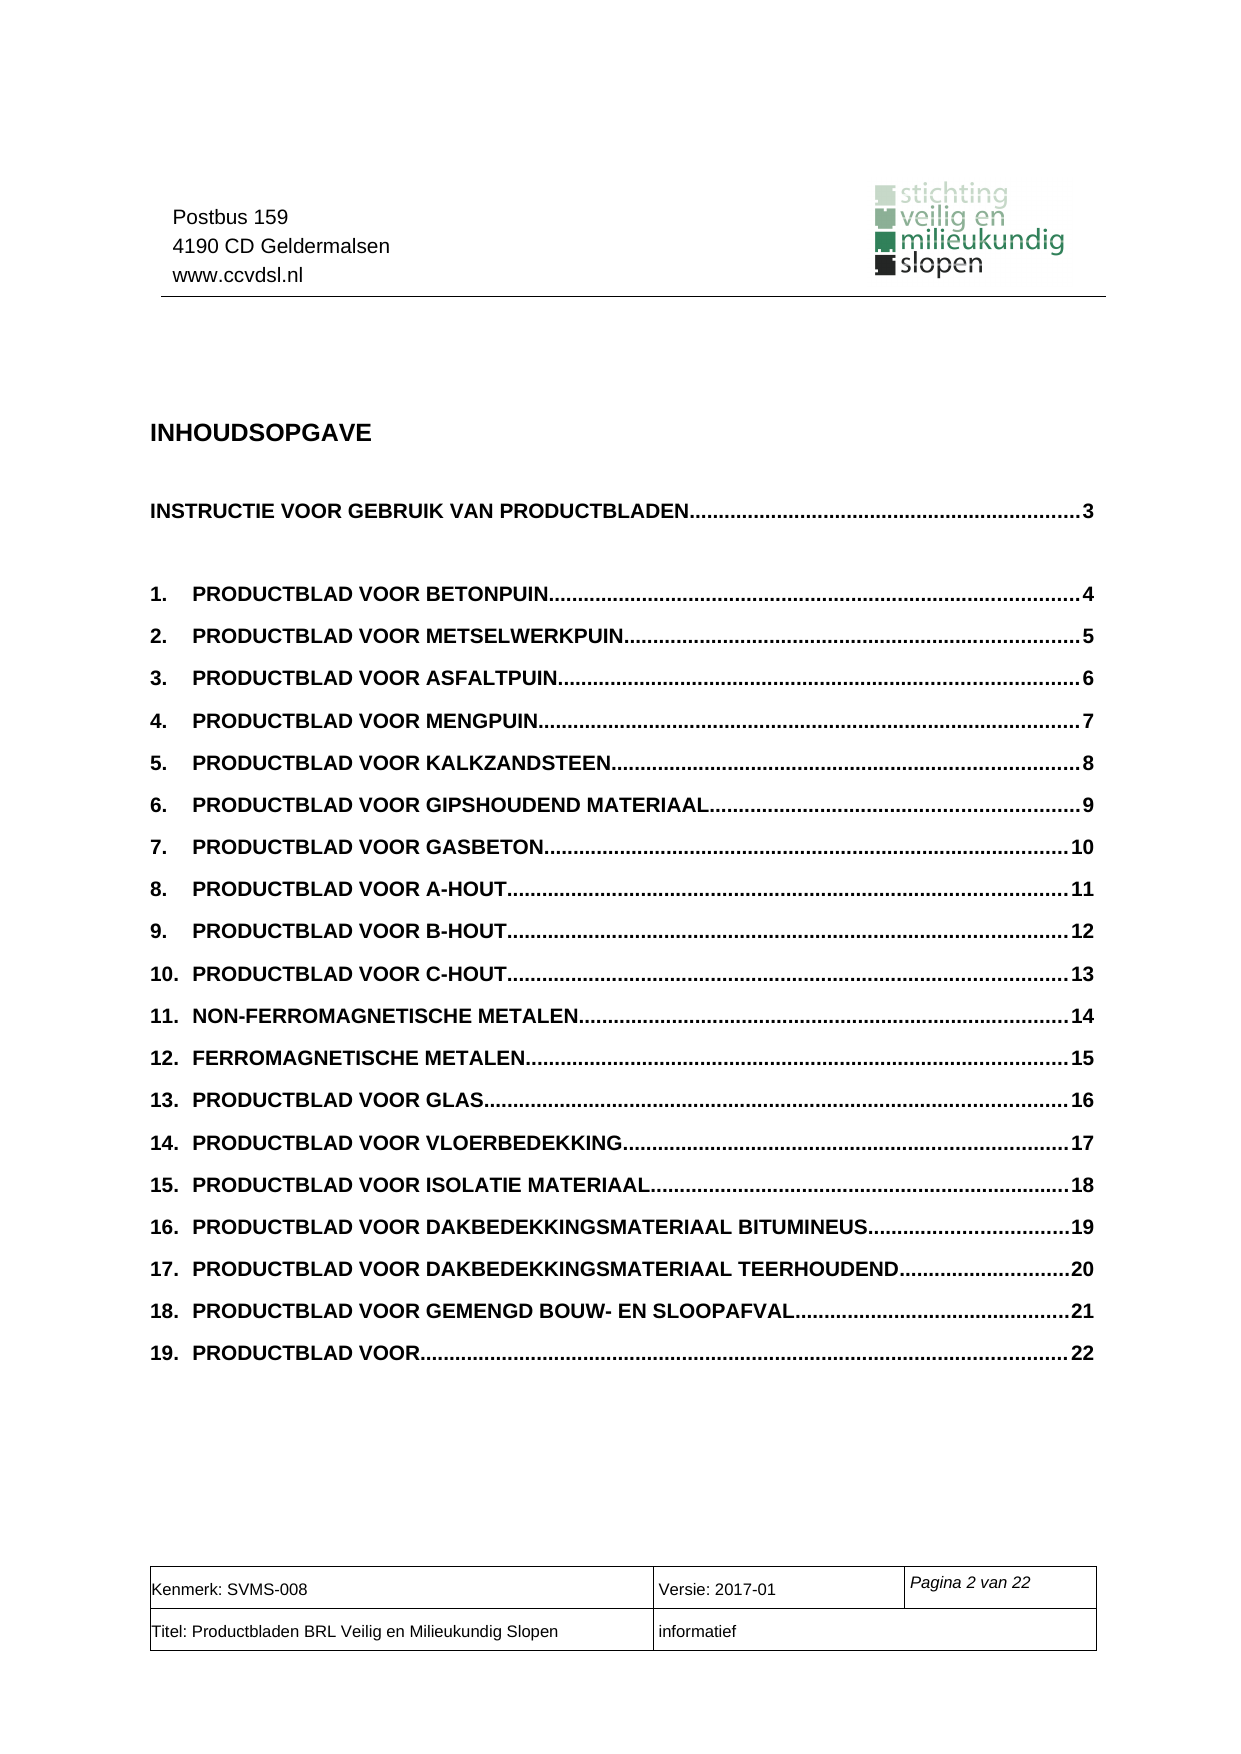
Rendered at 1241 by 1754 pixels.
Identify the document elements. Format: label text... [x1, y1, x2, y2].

text 7. Productblad voor GASBETON 10 [150, 835, 1090, 859]
text 12. FERROMAGNETISCHE METALEN 15 [150, 1046, 1090, 1070]
text 15. Productblad voor ISOLATIE MATERIAAL 18 [150, 1172, 1090, 1196]
text 4. Productblad voor MENGPUIN 7 [150, 708, 1090, 732]
text Instructie voor gebruik van productbladen 3 [150, 499, 1090, 523]
text 6. Productblad voor GIPSHOUDEND MATERIAAL 9 [150, 793, 1090, 817]
text 16. Productblad voor DAKBEDEKKINGSMATERIAAL BITUMINEUS 19 [150, 1215, 1090, 1239]
text 3. Productblad voor ASFALTPUIN 6 [150, 666, 1090, 690]
text INHOUDSOPGAVE [150, 418, 1090, 447]
text 19. Productblad voor 22 [150, 1341, 1090, 1365]
text 13. Productblad voor GLAS 16 [150, 1088, 1090, 1112]
picture [866, 177, 1073, 287]
text 17. Productblad voor DAKBEDEKKINGSMATERIAAL TEERHOUDEND 20 [150, 1257, 1090, 1281]
text 11. NON-FERROMAGNETISCHE METALEN 14 [150, 1004, 1090, 1028]
text 1. Productblad voor BETONPUIN 4 [150, 582, 1090, 606]
text 8. Productblad voor A-HOUT 11 [150, 877, 1090, 901]
text 14. Productblad voor VLOERBEDEKKING 17 [150, 1130, 1090, 1154]
text 18. Productblad voor GEMENGD BOUW- EN SLOOPAFVAL 21 [150, 1299, 1090, 1323]
text 9. Productblad voor B-HOUT 12 [150, 919, 1090, 943]
text 10. Productblad voor C-HOUT 13 [150, 962, 1090, 986]
text 5. Productblad voor KALKZANDSTEEN 8 [150, 751, 1090, 774]
text 2. Productblad voor METSELWERKPUIN 5 [150, 624, 1090, 648]
